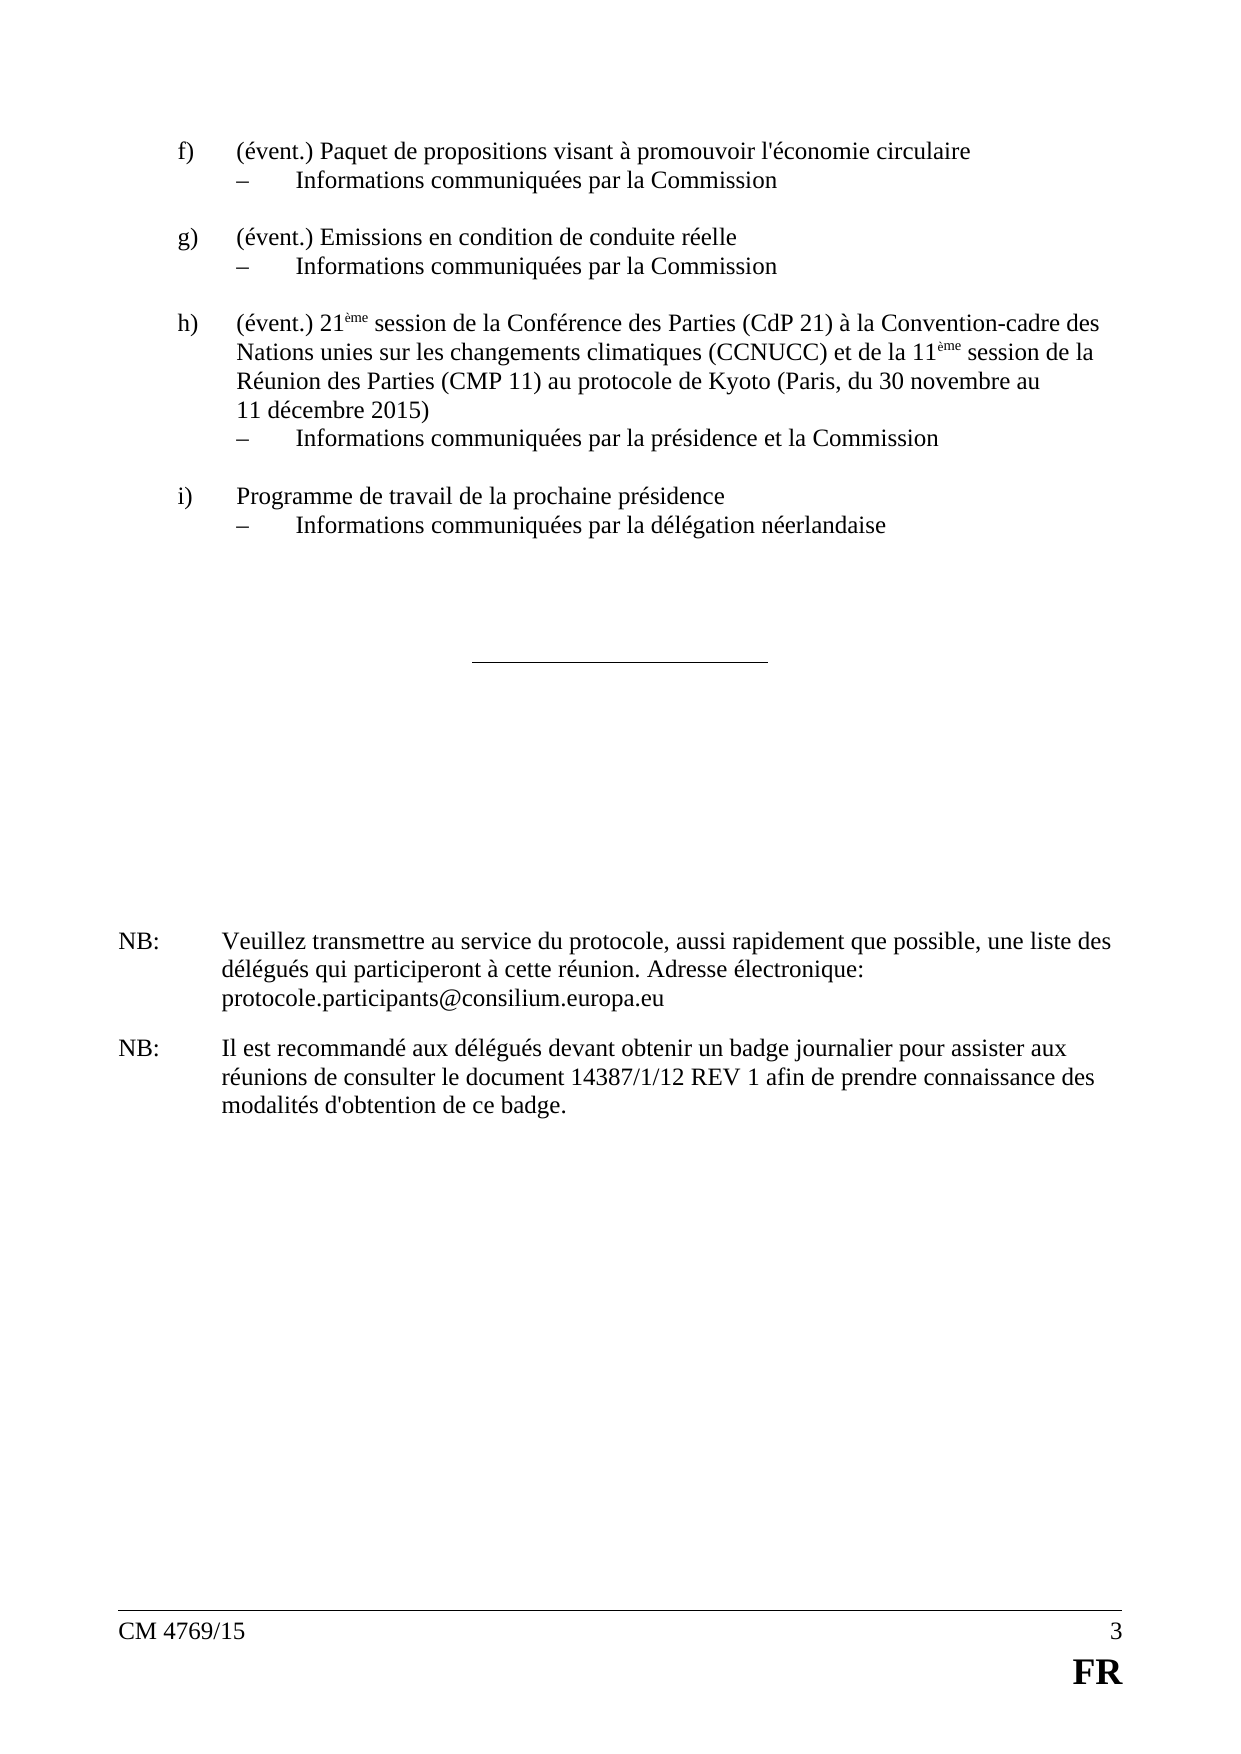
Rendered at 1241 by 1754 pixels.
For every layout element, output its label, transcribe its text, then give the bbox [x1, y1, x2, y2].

text NB: Veuillez transmettre au service du protocole, aussi rapidement que possible, une liste des délégués qui participeront à cette réunion. Adresse électronique: protocole.participants@consilium.europa.eu [118, 926, 1122, 1012]
text Informations communiquées par la présidence et la Commission [236, 423, 1122, 452]
text f) (évent.) Paquet de propositions visant à promouvoir l'économie circulaire [177, 136, 1122, 165]
text i) Programme de travail de la prochaine présidence [177, 481, 1122, 510]
text h) (évent.) 21ème session de la Conférence des Parties (CdP 21) à la Convention-cadre des Nations unies sur les changements climatiques (CCNUCC) et de la 11ème session de la Réunion des Parties (CMP 11) au protocole de Kyoto (Paris, du 30 novembre au 11 décembre 2015) [177, 308, 1122, 423]
text Informations communiquées par la Commission [236, 251, 1122, 280]
text Informations communiquées par la délégation néerlandaise [236, 510, 1122, 538]
text g) (évent.) Emissions en condition de conduite réelle [177, 222, 1122, 251]
text Informations communiquées par la Commission [236, 165, 1122, 193]
text NB: Il est recommandé aux délégués devant obtenir un badge journalier pour assister aux réunions de consulter le document 14387/1/12 REV 1 afin de prendre connaissance des modalités d'obtention de ce badge. [118, 1033, 1122, 1119]
